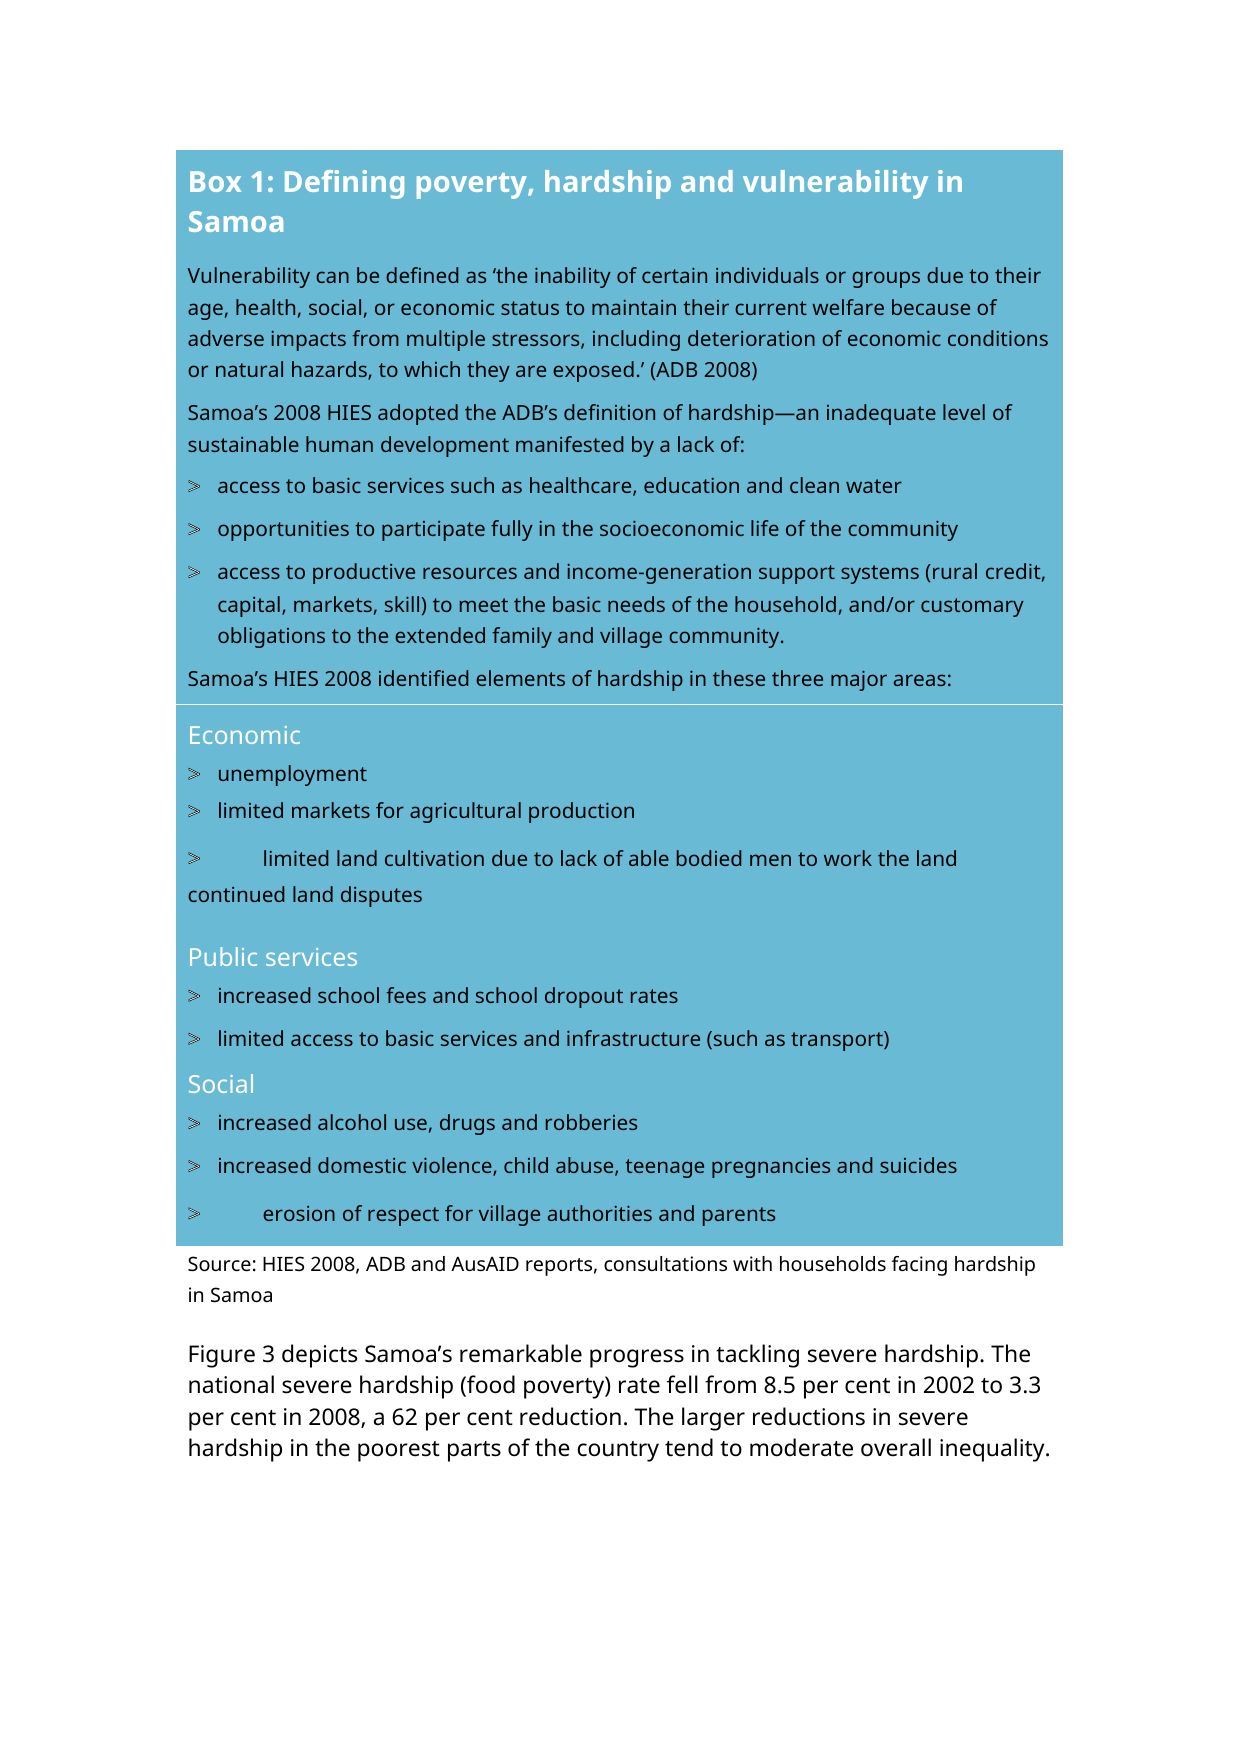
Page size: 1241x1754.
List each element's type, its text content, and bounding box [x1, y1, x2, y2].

text Source: HIES 2008, ADB and AusAID reports, consultations with households facing hardship in Samoa [187, 1246, 1053, 1308]
table_cell Public services > increased school fees and school dropout rates > limited access to basic services and infrastructure (such as transport) Social > increased alcohol use, drugs and robberies > increased domestic violence, child abuse, teenage pregnancies and suicides > erosion of respect for village authorities and parents [176, 926, 1063, 1246]
table_cell Economic > unemployment > limited markets for agricultural production > limited land cultivation due to lack of able bodied men to work the land continued land disputes [176, 705, 1063, 926]
table_header Box 1: Defining poverty, hardship and vulnerability in Samoa Vulnerability can be defined as ‘the inability of certain individuals or groups due to their age, health, social, or economic status to maintain their current welfare because of adverse impacts from multiple stressors, including deterioration of economic conditions or natural hazards, to which they are exposed.’ (ADB 2008) Samoa’s 2008 HIES adopted the ADB’s definition of hardship—an inadequate level of sustainable human development manifested by a lack of: > access to basic services such as healthcare, education and clean water > opportunities to participate fully in the socioeconomic life of the community > access to productive resources and income-generation support systems (rural credit, capital, markets, skill) to meet the basic needs of the household, and/or customary obligations to the extended family and village community. Samoa’s HIES 2008 identified elements of hardship in these three major areas: [176, 150, 1063, 704]
text Figure 3 depicts Samoa’s remarkable progress in tackling severe hardship. The national severe hardship (food poverty) rate fell from 8.5 per cent in 2002 to 3.3 per cent in 2008, a 62 per cent reduction. The larger reductions in severe hardship in the poorest parts of the country tend to moderate overall inequality. [187, 1338, 1053, 1463]
